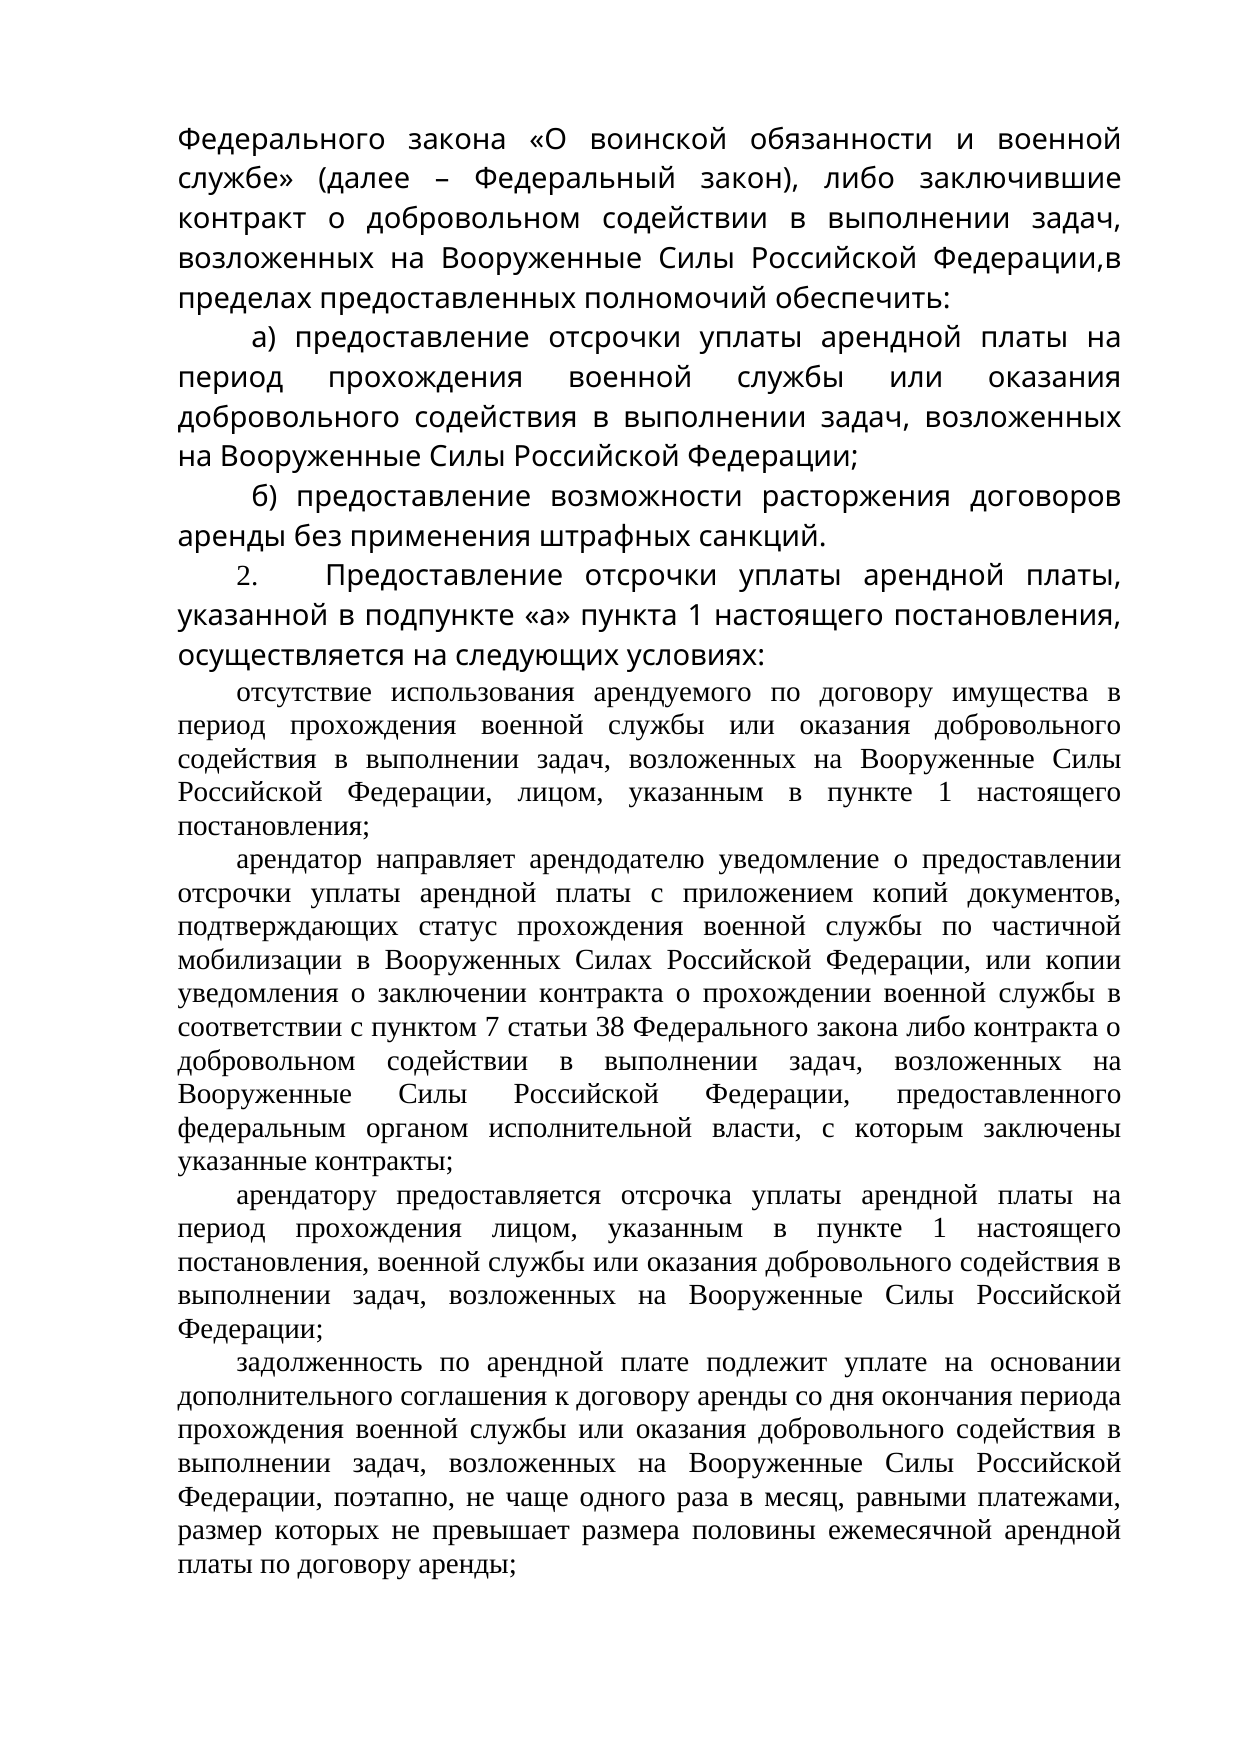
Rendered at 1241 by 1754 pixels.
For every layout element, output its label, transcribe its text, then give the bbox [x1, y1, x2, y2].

text арендатор направляет арендодателю уведомление о предоставлении отсрочки уплаты арендной платы с приложением копий документов, подтверждающих статус прохождения военной службы по частичной мобилизации в Вооруженных Силах Российской Федерации, или копии уведомления о заключении контракта о прохождении военной службы в соответствии с пунктом 7 статьи 38 Федерального закона либо контракта о добровольном содействии в выполнении задач, возложенных на Вооруженные Силы Российской Федерации, предоставленного федеральным органом исполнительной власти, с которым заключены указанные контракты; [177, 841, 1122, 1177]
list Предоставление отсрочки уплаты арендной платы, указанной в подпункте «а» пункта 1 настоящего постановления, осуществляется на следующих условиях: [177, 555, 1122, 674]
list б) предоставление возможности расторжения договоров аренды без применения штрафных санкций. [177, 475, 1122, 555]
list а) предоставление отсрочки уплаты арендной платы на период прохождения военной службы или оказания добровольного содействия в выполнении задач, возложенных на Вооруженные Силы Российской Федерации; [177, 317, 1122, 475]
text арендатору предоставляется отсрочка уплаты арендной платы на период прохождения лицом, указанным в пункте 1 настоящего постановления, военной службы или оказания добровольного содействия в выполнении задач, возложенных на Вооруженные Силы Российской Федерации; [177, 1177, 1122, 1344]
text отсутствие использования арендуемого по договору имущества в период прохождения военной службы или оказания добровольного содействия в выполнении задач, возложенных на Вооруженные Силы Российской Федерации, лицом, указанным в пункте 1 настоящего постановления; [177, 674, 1122, 841]
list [177, 118, 1122, 317]
text задолженность по арендной плате подлежит уплате на основании дополнительного соглашения к договору аренды со дня окончания периода прохождения военной службы или оказания добровольного содействия в выполнении задач, возложенных на Вооруженные Силы Российской Федерации, поэтапно, не чаще одного раза в месяц, равными платежами, размер которых не превышает размера половины ежемесячной арендной платы по договору аренды; [177, 1344, 1122, 1579]
